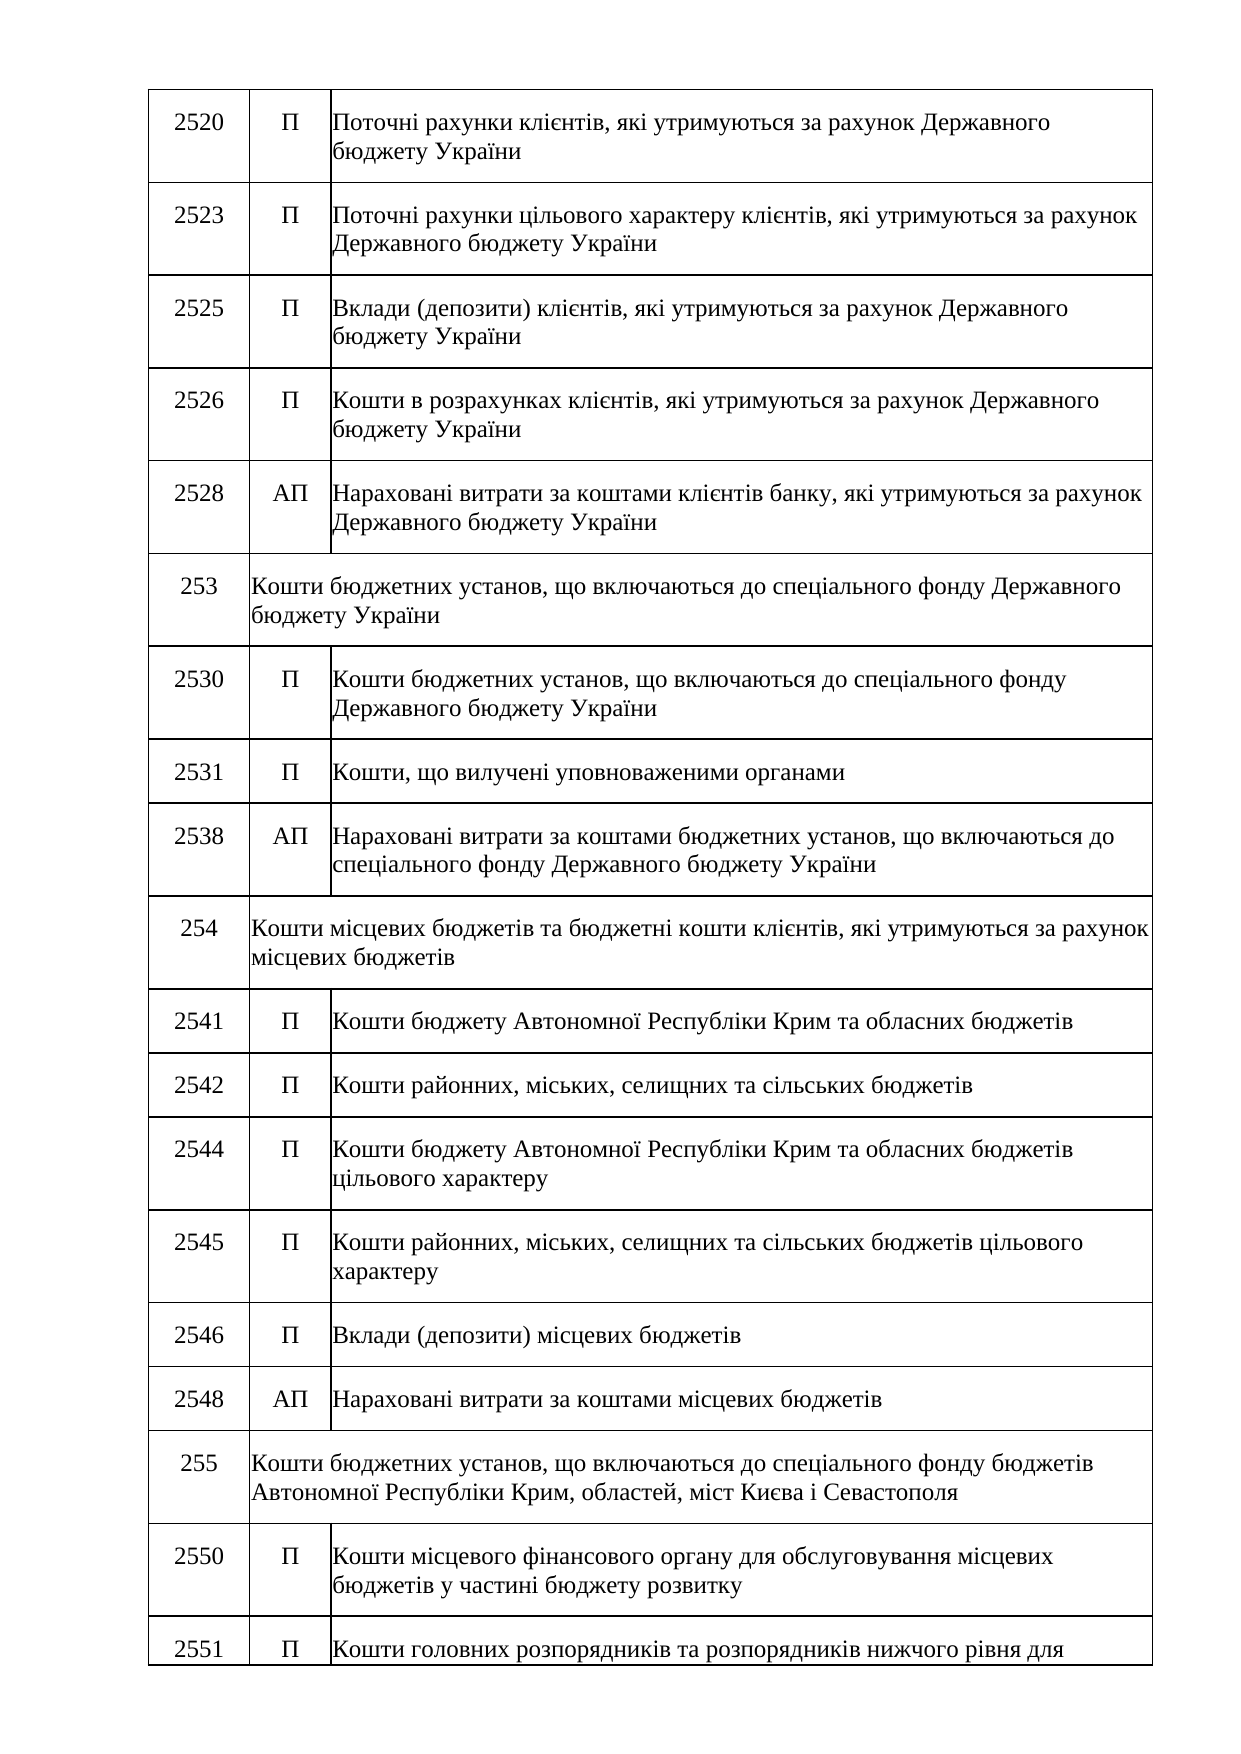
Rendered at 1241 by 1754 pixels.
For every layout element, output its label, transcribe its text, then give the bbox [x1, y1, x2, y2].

table_cell Кошти місцевого фінансового органу для обслуговування місцевих бюджетів у частині бюджету розвитку [332, 1524, 1152, 1615]
table_cell Кошти бюджетних установ, що включаються до спеціального фонду Державного бюджету України [250, 554, 1152, 645]
table_cell П [250, 740, 330, 802]
table_cell Кошти бюджетних установ, що включаються до спеціального фонду Державного бюджету України [332, 647, 1152, 738]
table_cell Вклади (депозити) клієнтів, які утримуються за рахунок Державного бюджету України [332, 276, 1152, 367]
table_cell Кошти, що вилучені уповноваженими органами [332, 740, 1152, 802]
table_cell 2525 [149, 276, 249, 367]
table_cell 2551 [149, 1617, 249, 1664]
table_cell П [250, 990, 330, 1052]
table_cell 2530 [149, 647, 249, 738]
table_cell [332, 1617, 1152, 1664]
table_cell 2542 [149, 1054, 249, 1116]
table_cell АП [250, 461, 330, 553]
table_cell П [250, 90, 330, 181]
table_cell Кошти бюджетних установ, що включаються до спеціального фонду бюджетів Автономної Республіки Крим, областей, міст Києва і Севастополя [250, 1431, 1152, 1523]
table_cell П [250, 1054, 330, 1116]
table_cell Кошти бюджету Автономної Республіки Крим та обласних бюджетів цільового характеру [332, 1118, 1152, 1209]
table_cell Поточні рахунки цільового характеру клієнтів, які утримуються за рахунок Державного бюджету України [332, 183, 1152, 274]
table_cell 2526 [149, 369, 249, 460]
table_cell П [250, 369, 330, 460]
table_cell 2544 [149, 1118, 249, 1209]
table_cell П [250, 1118, 330, 1209]
table_cell 255 [149, 1431, 249, 1523]
table_cell 2548 [149, 1367, 249, 1430]
table_cell П [250, 1617, 330, 1664]
table_cell Нараховані витрати за коштами місцевих бюджетів [332, 1367, 1152, 1430]
table_cell АП [250, 804, 330, 895]
table_cell Кошти бюджету Автономної Республіки Крим та обласних бюджетів [332, 990, 1152, 1052]
table_cell Кошти місцевих бюджетів та бюджетні кошти клієнтів, які утримуються за рахунок місцевих бюджетів [250, 897, 1152, 988]
table_cell 2531 [149, 740, 249, 802]
table_cell П [250, 1211, 330, 1302]
table_cell Кошти районних, міських, селищних та сільських бюджетів цільового характеру [332, 1211, 1152, 1302]
table_cell 254 [149, 897, 249, 988]
table_cell 2546 [149, 1303, 249, 1366]
table_cell 253 [149, 554, 249, 645]
table_cell П [250, 1303, 330, 1366]
table_cell Кошти районних, міських, селищних та сільських бюджетів [332, 1054, 1152, 1116]
table_cell 2523 [149, 183, 249, 274]
table_cell АП [250, 1367, 330, 1430]
table_cell Нараховані витрати за коштами бюджетних установ, що включаються до спеціального фонду Державного бюджету України [332, 804, 1152, 895]
table_cell П [250, 647, 330, 738]
table_cell П [250, 183, 330, 274]
table_cell Кошти в розрахунках клієнтів, які утримуються за рахунок Державного бюджету України [332, 369, 1152, 460]
table_cell 2541 [149, 990, 249, 1052]
table_cell 2545 [149, 1211, 249, 1302]
table_cell Вклади (депозити) місцевих бюджетів [332, 1303, 1152, 1366]
table_cell Поточні рахунки клієнтів, які утримуються за рахунок Державного бюджету України [332, 90, 1152, 181]
table_cell 2528 [149, 461, 249, 553]
table_cell 2550 [149, 1524, 249, 1615]
table_cell Нараховані витрати за коштами клієнтів банку, які утримуються за рахунок Державного бюджету України [332, 461, 1152, 553]
table_cell 2538 [149, 804, 249, 895]
table_cell П [250, 1524, 330, 1615]
table_cell 2520 [149, 90, 249, 181]
table_cell П [250, 276, 330, 367]
